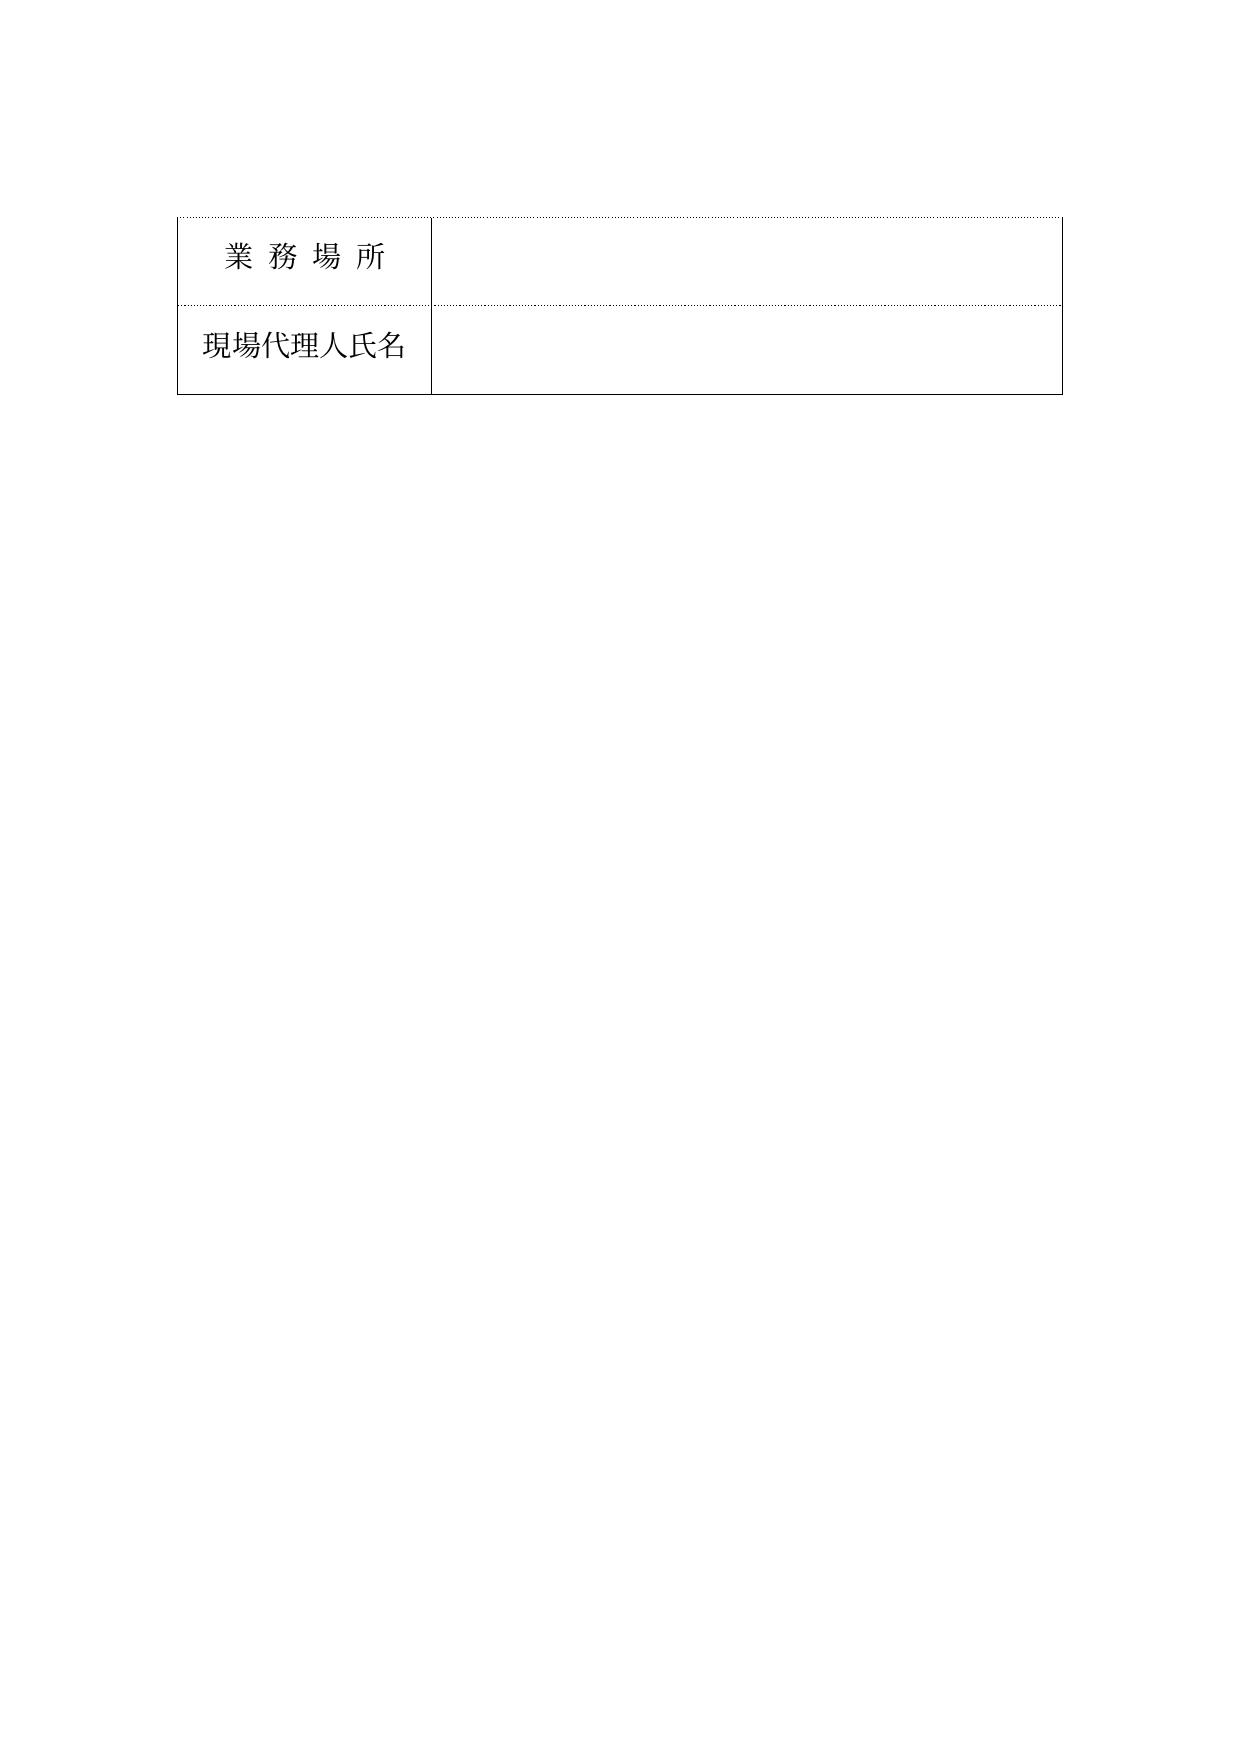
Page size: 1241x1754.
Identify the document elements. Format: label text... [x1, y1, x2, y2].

table_cell 業務場所 [178, 217, 431, 305]
table_cell [432, 217, 1062, 305]
table_cell [432, 305, 1062, 394]
table_cell 現場代理人氏名 [178, 305, 431, 394]
